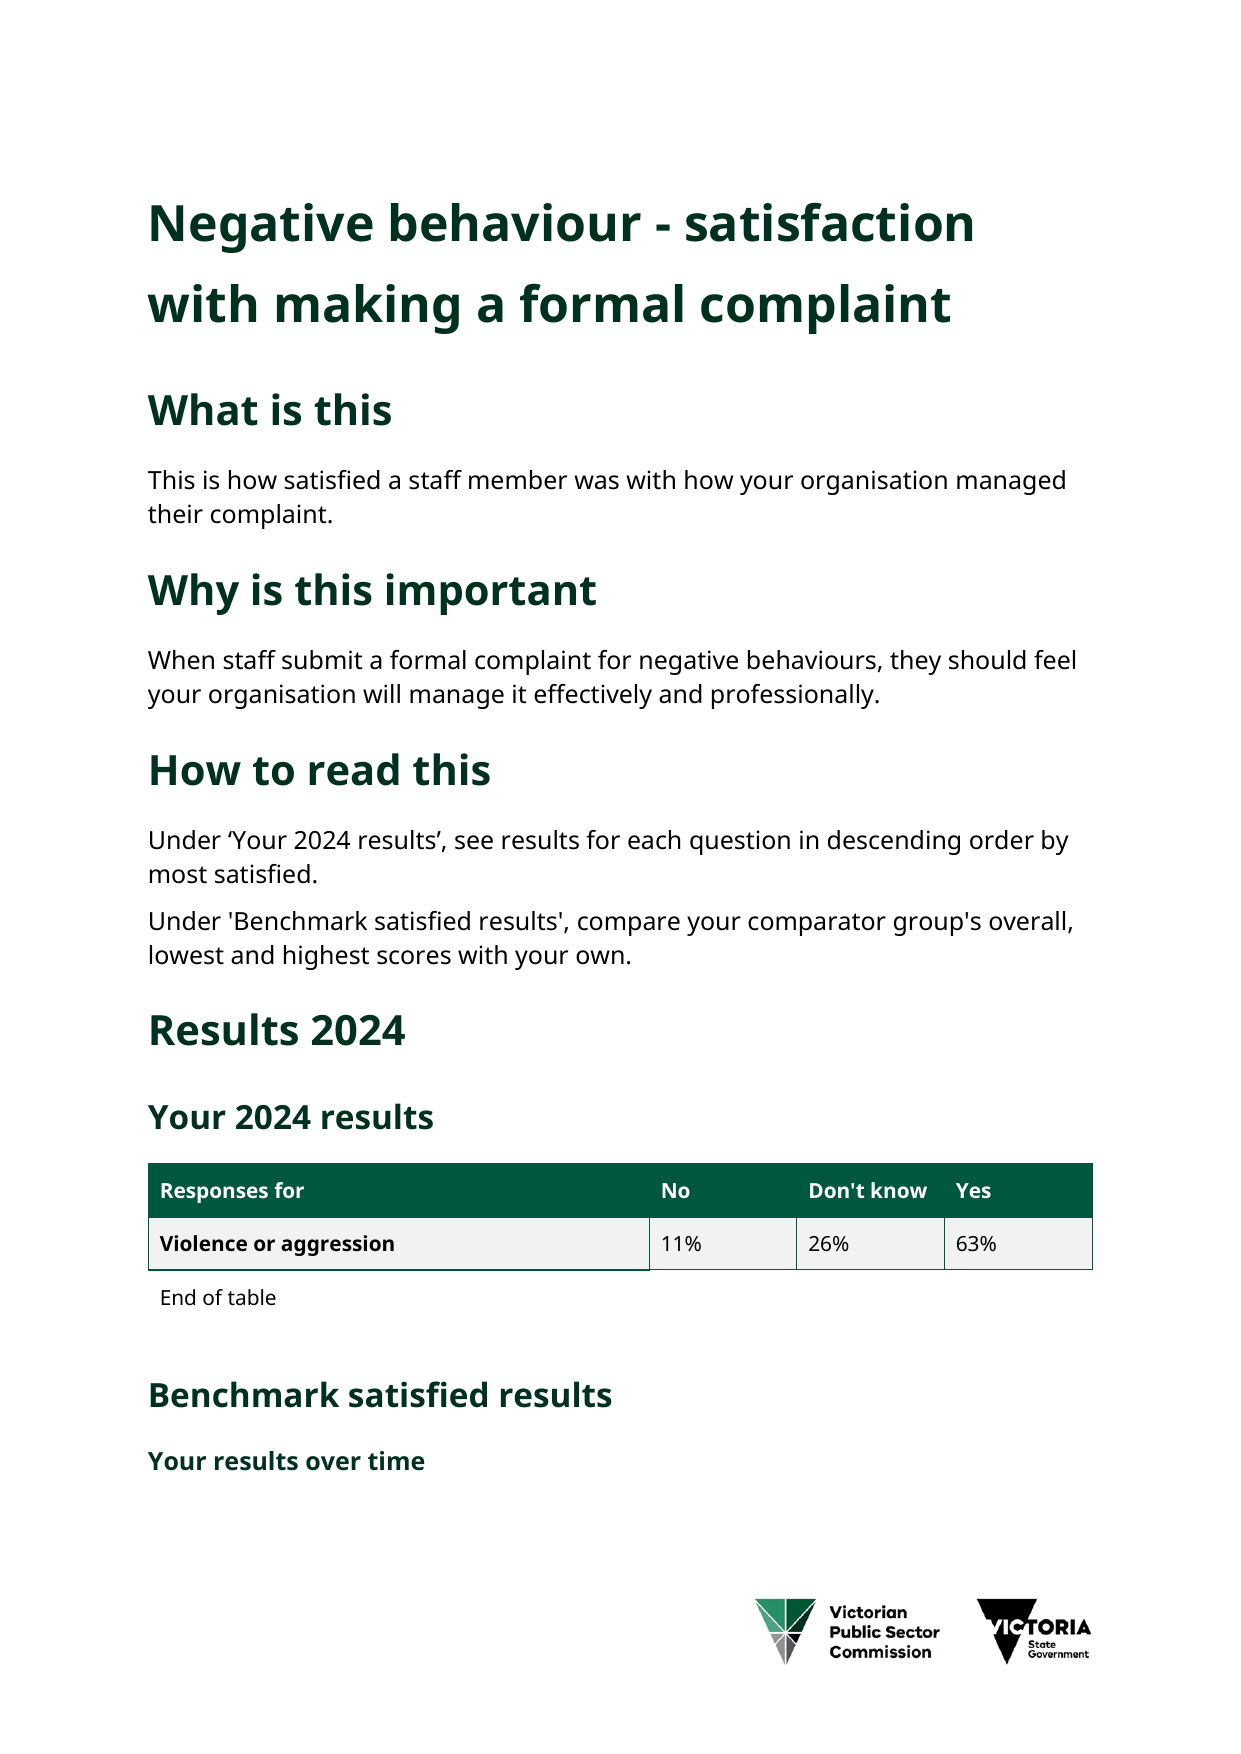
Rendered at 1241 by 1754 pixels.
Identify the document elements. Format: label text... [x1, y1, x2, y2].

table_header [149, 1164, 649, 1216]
text Under 'Benchmark satisfied results', compare your comparator group's overall, lowest and highest scores with your own. [148, 903, 1092, 972]
subtitle Benchmark satisfied results [148, 1372, 1092, 1417]
subtitle Why is this important [148, 560, 1092, 617]
subtitle Your 2024 results [148, 1094, 1092, 1139]
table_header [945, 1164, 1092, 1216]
subtitle How to read this [148, 740, 1092, 797]
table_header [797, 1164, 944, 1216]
text Under ‘Your 2024 results’, see results for each question in descending order by most satisfied. [148, 823, 1092, 891]
subtitle Negative behaviour - satisfaction with making a formal complaint [148, 188, 1092, 338]
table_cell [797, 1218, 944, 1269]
subtitle What is this [148, 380, 1092, 437]
picture [754, 1598, 1093, 1666]
text When staff submit a formal complaint for negative behaviours, they should feel your organisation will manage it effectively and professionally. [148, 643, 1092, 711]
subtitle Results 2024 [148, 1001, 1092, 1058]
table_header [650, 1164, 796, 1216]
subtitle Your results over time [148, 1443, 1092, 1477]
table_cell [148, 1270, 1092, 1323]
text This is how satisfied a staff member was with how your organisation managed their complaint. [148, 463, 1092, 531]
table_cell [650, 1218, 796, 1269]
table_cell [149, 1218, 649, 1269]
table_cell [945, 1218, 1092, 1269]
